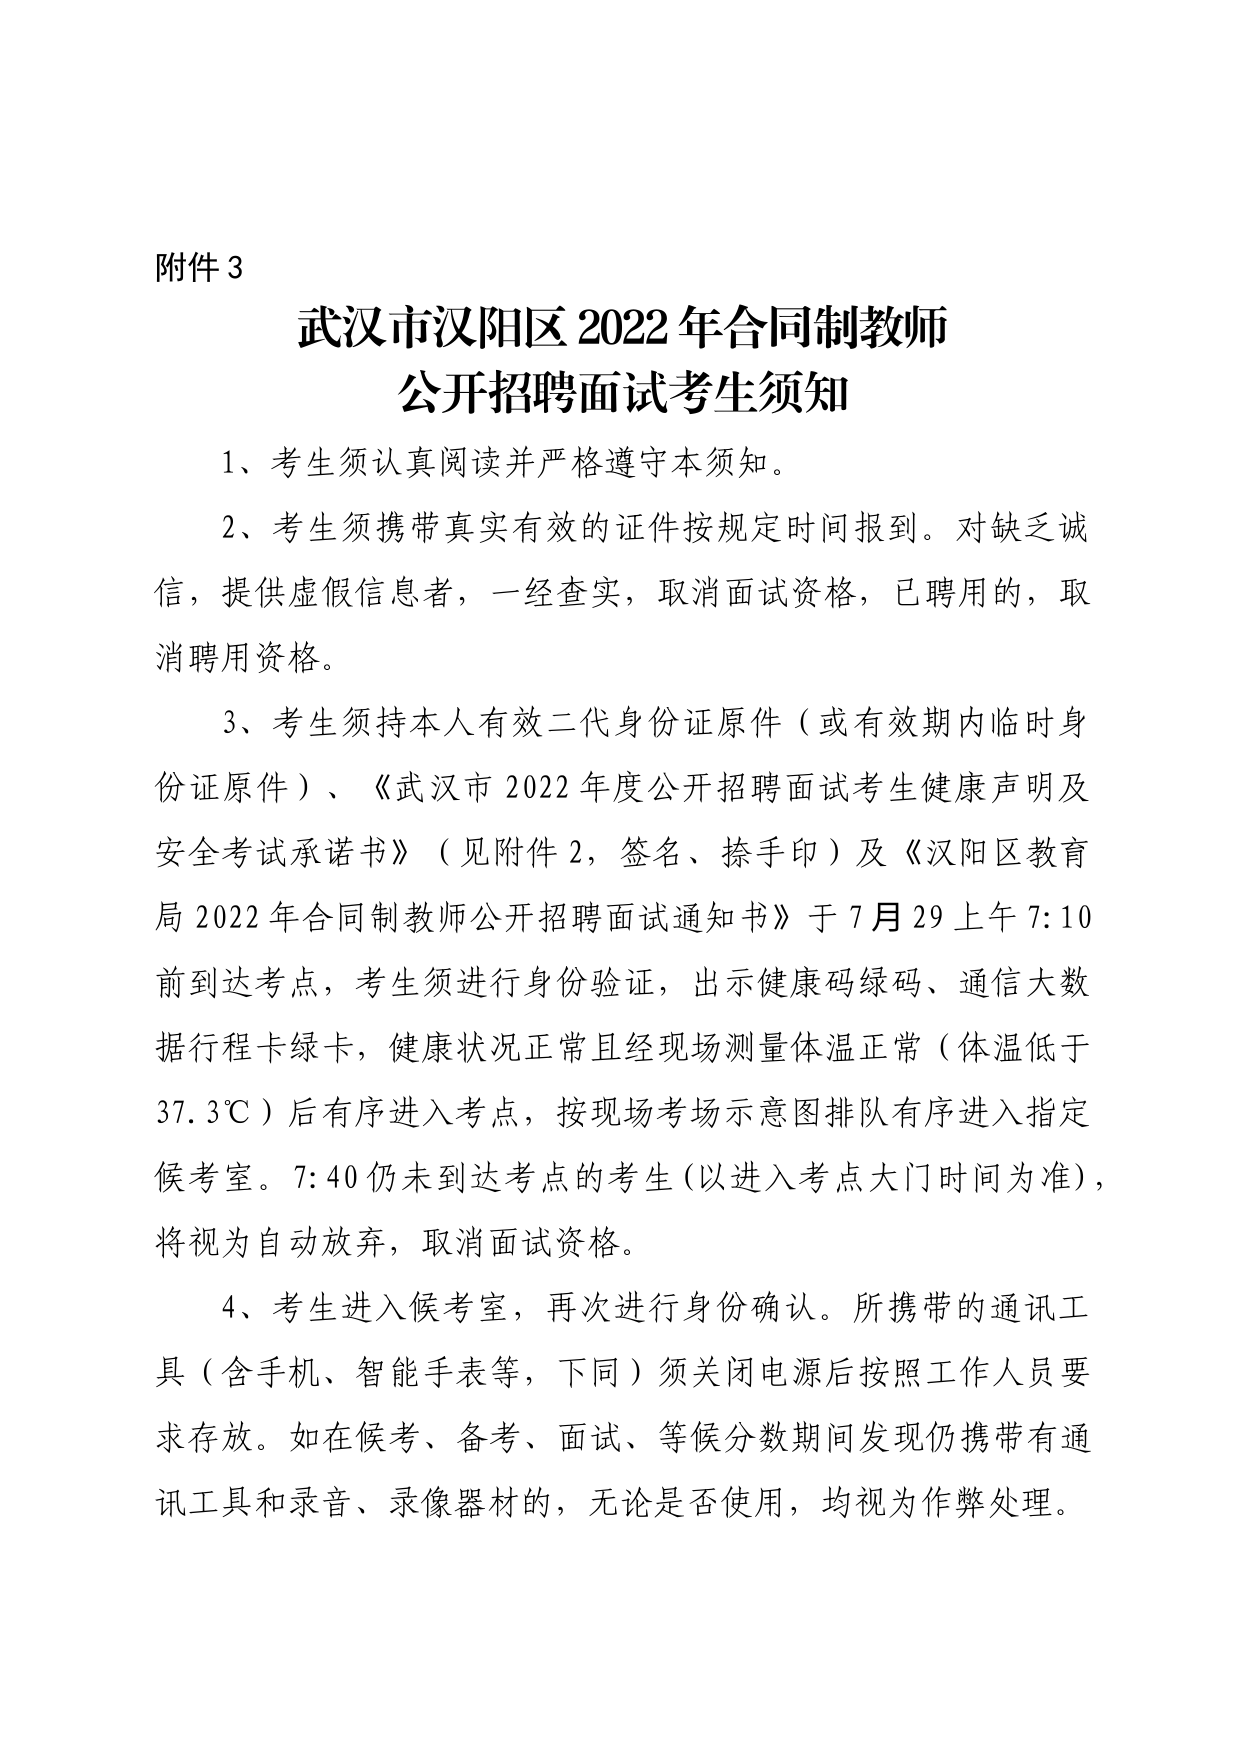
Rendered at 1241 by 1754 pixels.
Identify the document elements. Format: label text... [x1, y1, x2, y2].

text 3、考生须持本人有效二代身份证原件（或有效期内临时身份证原件）、《武汉市2022年度公开招聘面试考生健康声明及安全考试承诺书》（见附件2，签名、捺手印）及《汉阳区教育局2022年合同制教师公开招聘面试通知书》于7月29上午7:10前到达考点，考生须进行身份验证，出示健康码绿码、通信大数据行程卡绿卡，健康状况正常且经现场测量体温正常（体温低于37.3℃）后有序进入考点，按现场考场示意图排队有序进入指定候考室。7:40仍未到达考点的考生(以进入考点大门时间为准)，将视为自动放弃，取消面试资格。 [153, 688, 1093, 1273]
text 4、考生进入候考室，再次进行身份确认。所携带的通讯工具（含手机、智能手表等，下同）须关闭电源后按照工作人员要求存放。如在候考、备考、面试、等候分数期间发现仍携带有通讯工具和录音、录像器材的，无论是否使用，均视为作弊处理。 [153, 1273, 1093, 1533]
text 公开招聘面试考生须知 [153, 363, 1093, 428]
text 1、考生须认真阅读并严格遵守本须知。 [153, 428, 1093, 493]
text 附件3 [153, 233, 1093, 298]
text 2、考生须携带真实有效的证件按规定时间报到。对缺乏诚信，提供虚假信息者，一经查实，取消面试资格，已聘用的，取消聘用资格。 [153, 493, 1093, 688]
text 武汉市汉阳区2022年合同制教师 [153, 298, 1093, 363]
